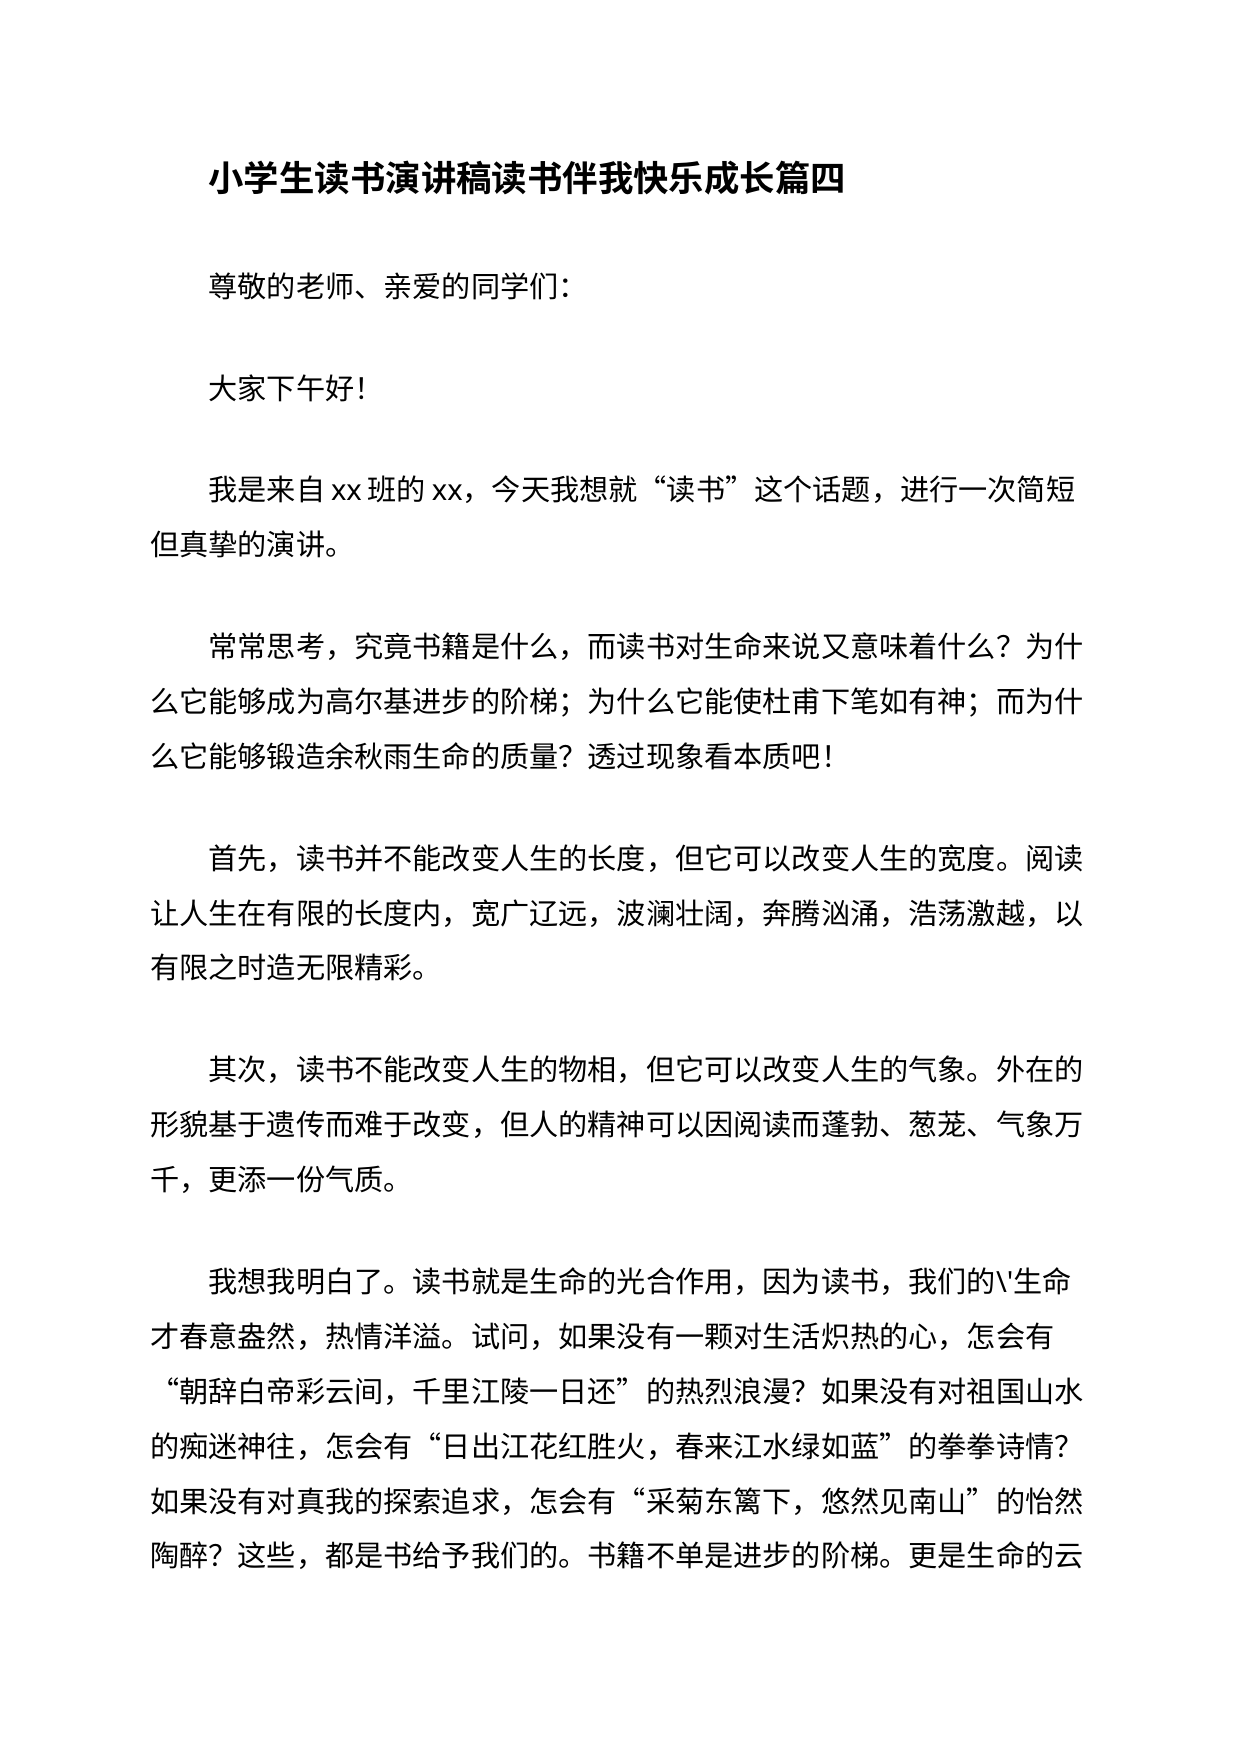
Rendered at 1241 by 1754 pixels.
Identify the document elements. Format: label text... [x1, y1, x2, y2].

text 首先，读书并不能改变人生的长度，但它可以改变人生的宽度。阅读让人生在有限的长度内，宽广辽远，波澜壮阔，奔腾汹涌，浩荡激越，以有限之时造无限精彩。 [150, 835, 1090, 987]
text 小学生读书演讲稿读书伴我快乐成长篇四 [150, 150, 1090, 201]
text 其次，读书不能改变人生的物相，但它可以改变人生的气象。外在的形貌基于遗传而难于改变，但人的精神可以因阅读而蓬勃、葱茏、气象万千，更添一份气质。 [150, 1047, 1090, 1199]
text 我是来自xx班的xx，今天我想就“读书”这个话题，进行一次简短但真挚的演讲。 [150, 467, 1090, 564]
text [150, 1258, 1090, 1575]
text 大家下午好！ [150, 365, 1090, 407]
text 尊敬的老师、亲爱的同学们： [150, 263, 1090, 306]
text 常常思考，究竟书籍是什么，而读书对生命来说又意味着什么？为什么它能够成为高尔基进步的阶梯；为什么它能使杜甫下笔如有神；而为什么它能够锻造余秋雨生命的质量？透过现象看本质吧！ [150, 624, 1090, 776]
